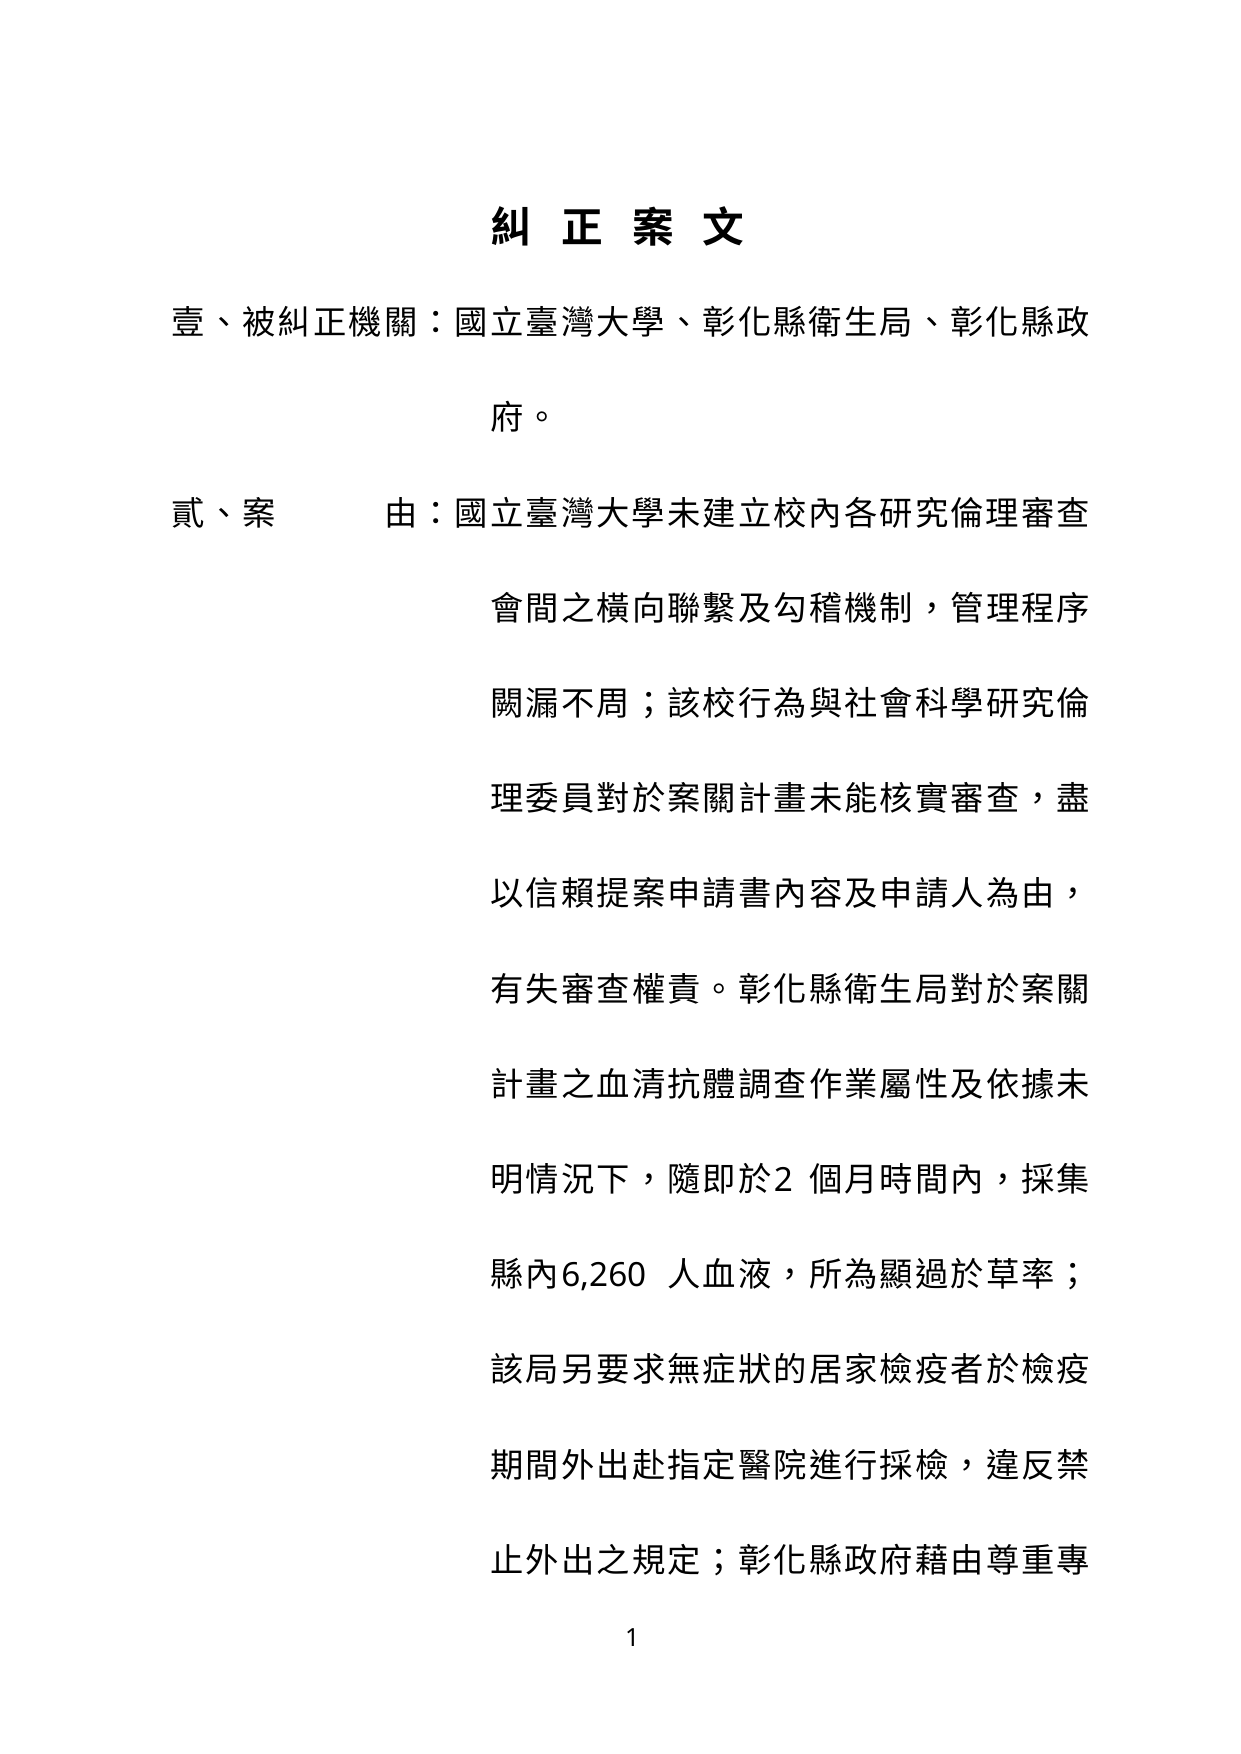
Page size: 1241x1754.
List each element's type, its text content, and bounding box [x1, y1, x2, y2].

subtitle 被糾正機關：國立臺灣大學、彰化縣衛生局、彰化縣政府。 [171, 272, 1092, 463]
text 糾正案文 [171, 177, 1092, 272]
